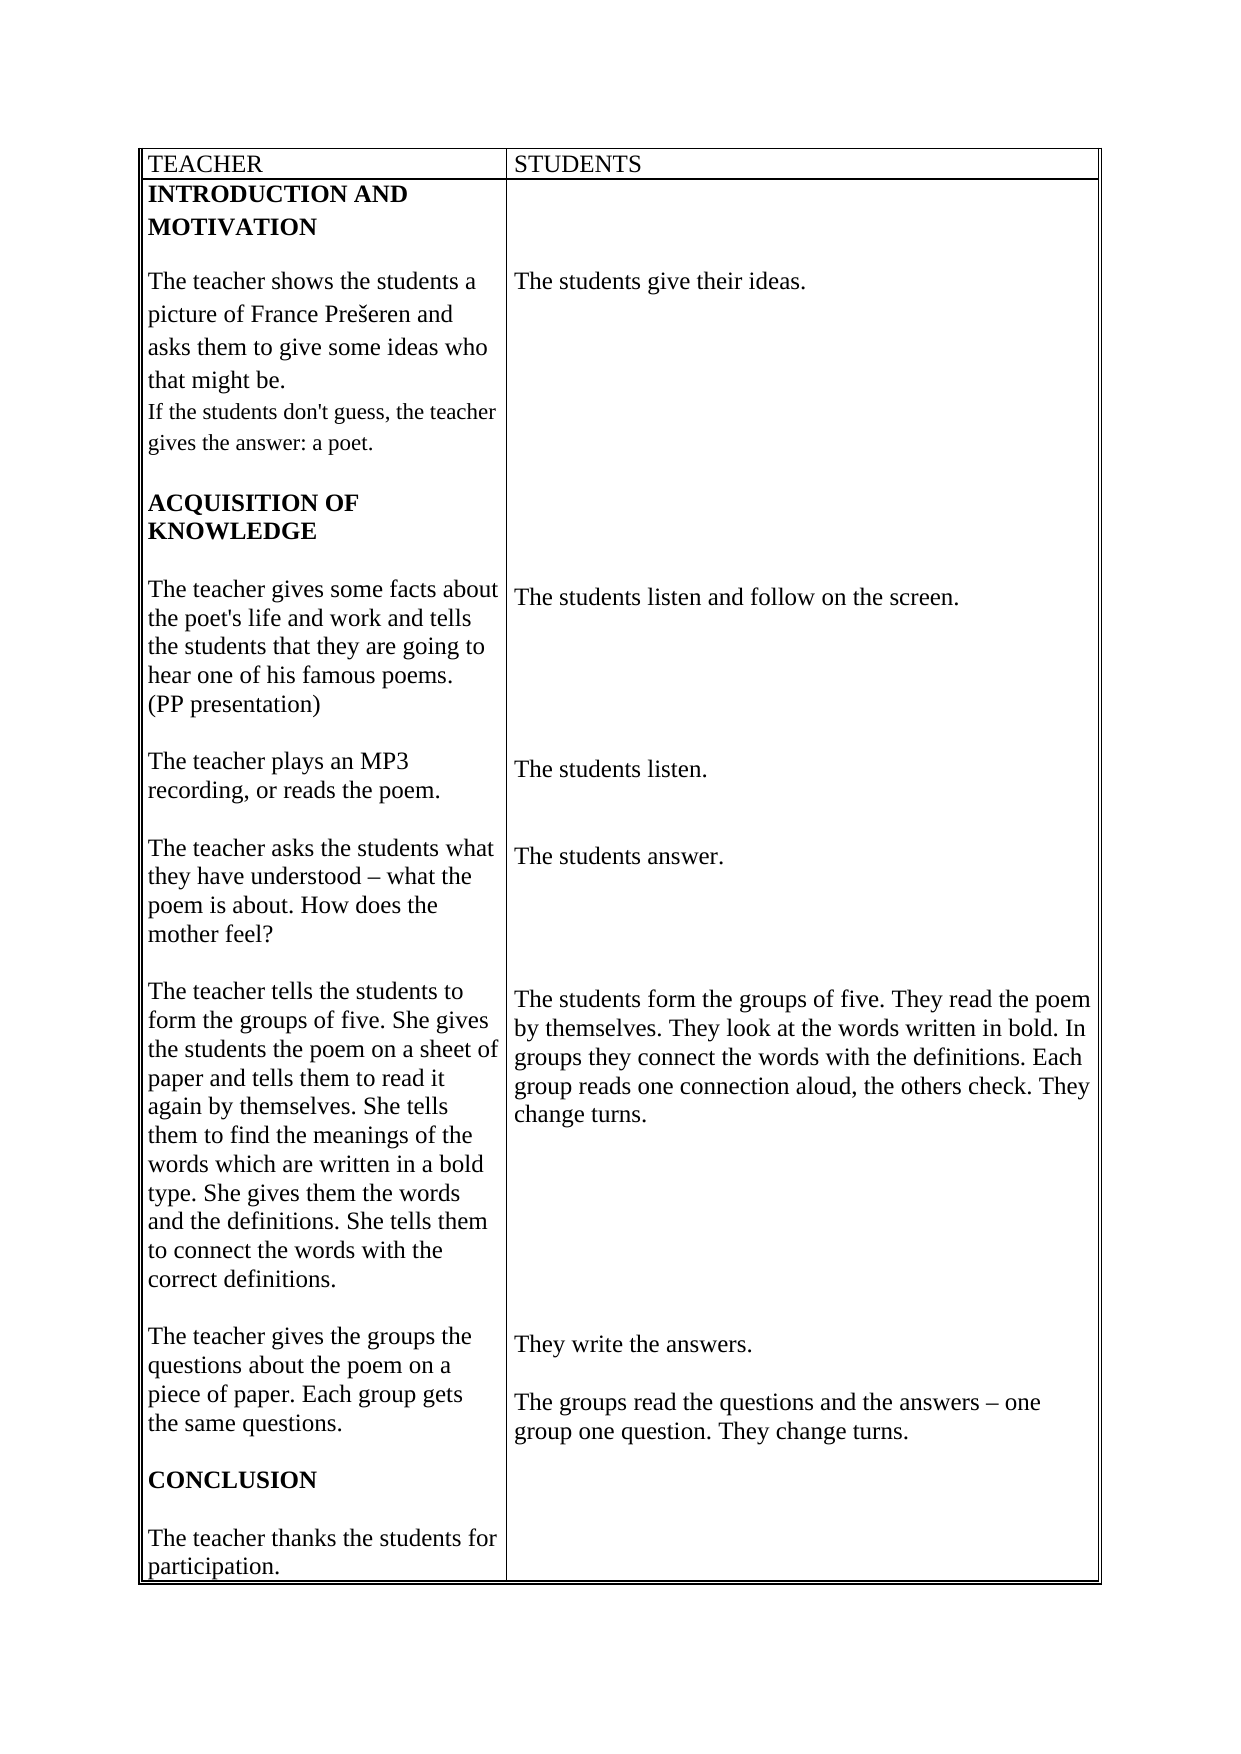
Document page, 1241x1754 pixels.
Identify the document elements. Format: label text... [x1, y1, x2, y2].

table_header STUDENTS [507, 149, 1098, 178]
table_cell The students give their ideas. The students listen and follow on the screen. The students listen. The students answer. The students form the groups of five. They read the poem by themselves. They look at the words written in bold. In groups they connect the words with the definitions. Each group reads one connection aloud, the others check. They change turns. They write the answers. The groups read the questions and the answers – one group one question. They change turns. [507, 180, 1098, 1580]
table_cell INTRODUCTION AND MOTIVATION The teacher shows the students a picture of France Prešeren and asks them to give some ideas who that might be. If the students don't guess, the teacher gives the answer: a poet. ACQUISITION OF KNOWLEDGE The teacher gives some facts about the poet's life and work and tells the students that they are going to hear one of his famous poems. (PP presentation) The teacher plays an MP3 recording, or reads the poem. The teacher asks the students what they have understood – what the poem is about. How does the mother feel? The teacher tells the students to form the groups of five. She gives the students the poem on a sheet of paper and tells them to read it again by themselves. She tells them to find the meanings of the words which are written in a bold type. She gives them the words and the definitions. She tells them to connect the words with the correct definitions. The teacher gives the groups the questions about the poem on a piece of paper. Each group gets the same questions. CONCLUSION The teacher thanks the students for participation. [143, 180, 506, 1580]
table_header TEACHER [143, 149, 506, 178]
